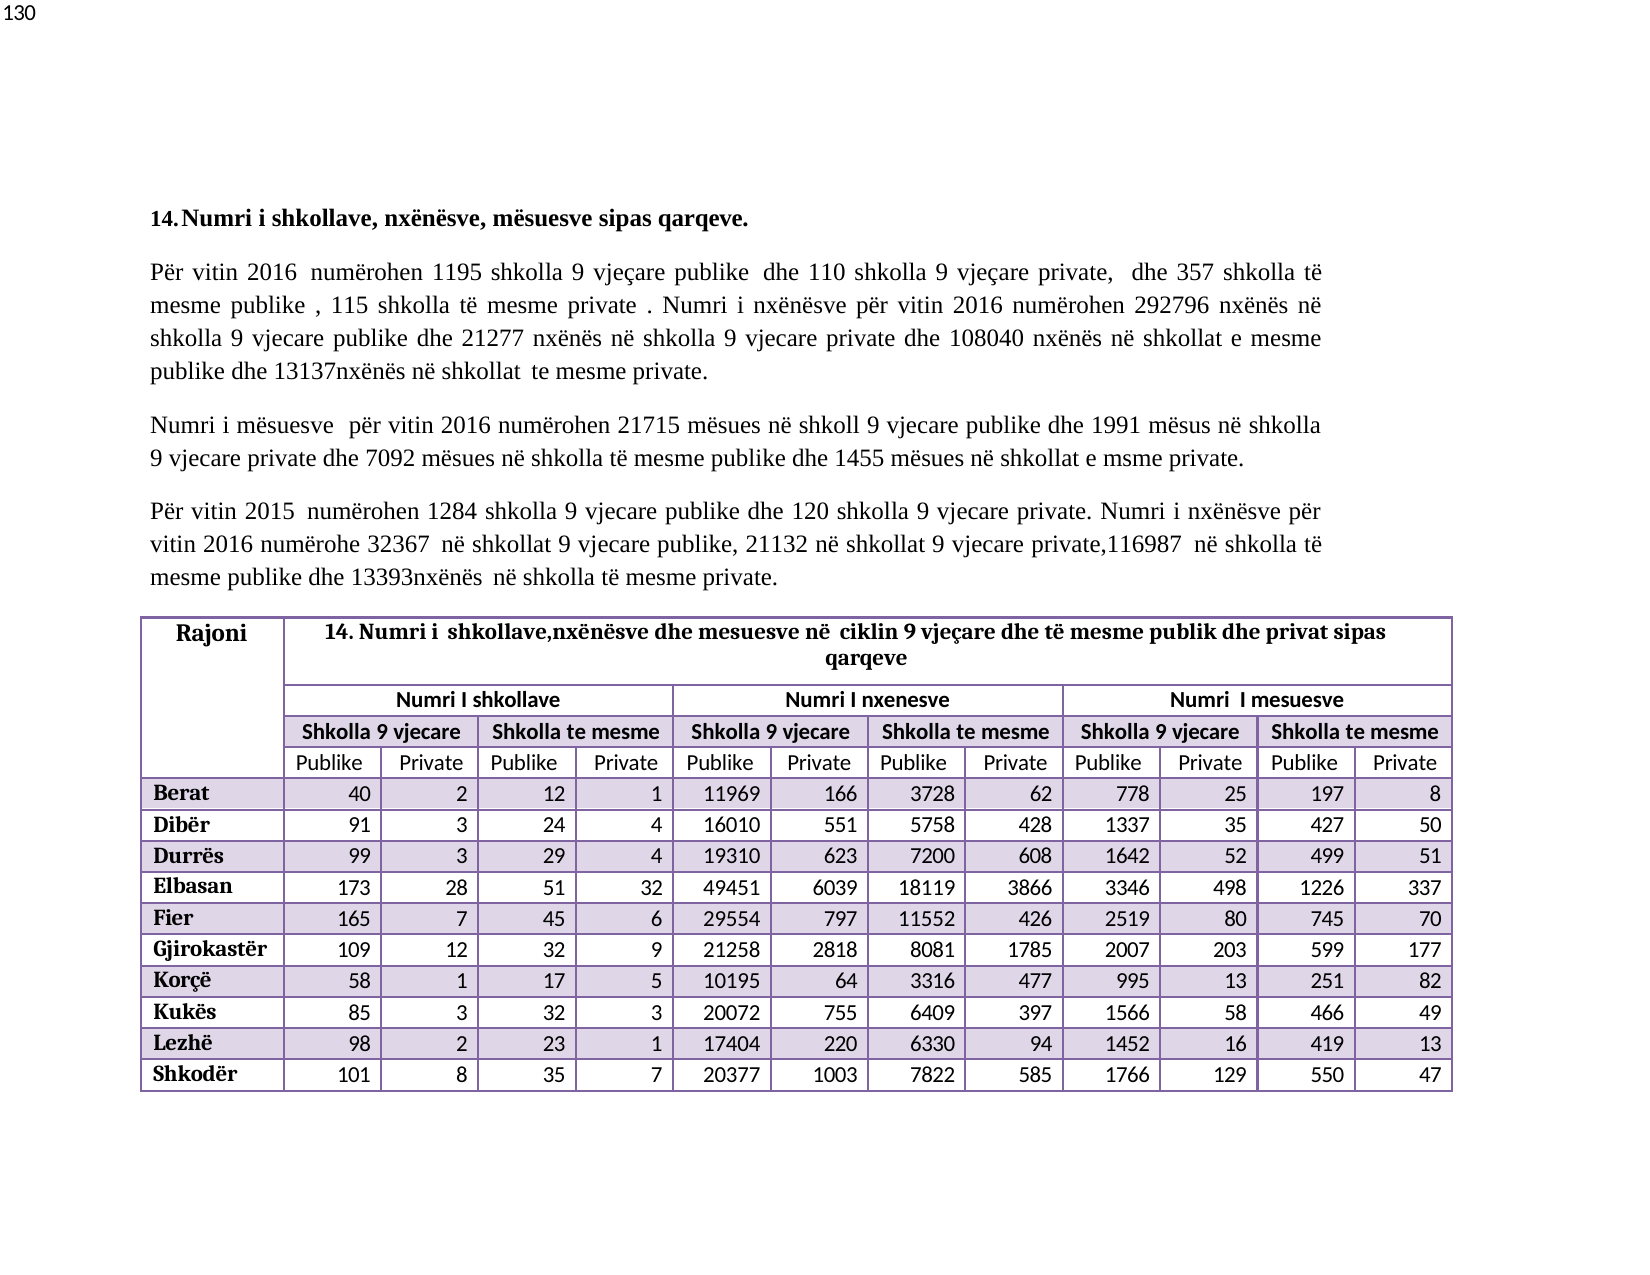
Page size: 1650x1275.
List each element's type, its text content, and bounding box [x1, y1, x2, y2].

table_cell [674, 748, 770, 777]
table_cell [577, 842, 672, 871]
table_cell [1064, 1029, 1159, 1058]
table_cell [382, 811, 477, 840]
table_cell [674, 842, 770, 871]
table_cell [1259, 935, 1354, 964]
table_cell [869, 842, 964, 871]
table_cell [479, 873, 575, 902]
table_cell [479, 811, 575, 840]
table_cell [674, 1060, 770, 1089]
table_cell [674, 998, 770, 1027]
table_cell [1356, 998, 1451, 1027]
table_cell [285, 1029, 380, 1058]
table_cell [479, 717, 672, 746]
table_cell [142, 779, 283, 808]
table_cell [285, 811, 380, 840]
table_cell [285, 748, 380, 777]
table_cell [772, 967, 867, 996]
text Për vitin 2016 numërohen 1195 shkolla 9 vjeçare publike dhe 110 shkolla 9 vjeçare private, dhe 357 shkolla të mesme publike , 115 shkolla të mesme private . Numri i nxënësve për vitin 2016 numërohen 292796 nxënës në shkolla 9 vjecare publike dhe 21277 nxënës në shkolla 9 vjecare private dhe 108040 nxënës në shkollat e mesme publike dhe 13137nxënës në shkollat te mesme private. [150, 257, 1322, 384]
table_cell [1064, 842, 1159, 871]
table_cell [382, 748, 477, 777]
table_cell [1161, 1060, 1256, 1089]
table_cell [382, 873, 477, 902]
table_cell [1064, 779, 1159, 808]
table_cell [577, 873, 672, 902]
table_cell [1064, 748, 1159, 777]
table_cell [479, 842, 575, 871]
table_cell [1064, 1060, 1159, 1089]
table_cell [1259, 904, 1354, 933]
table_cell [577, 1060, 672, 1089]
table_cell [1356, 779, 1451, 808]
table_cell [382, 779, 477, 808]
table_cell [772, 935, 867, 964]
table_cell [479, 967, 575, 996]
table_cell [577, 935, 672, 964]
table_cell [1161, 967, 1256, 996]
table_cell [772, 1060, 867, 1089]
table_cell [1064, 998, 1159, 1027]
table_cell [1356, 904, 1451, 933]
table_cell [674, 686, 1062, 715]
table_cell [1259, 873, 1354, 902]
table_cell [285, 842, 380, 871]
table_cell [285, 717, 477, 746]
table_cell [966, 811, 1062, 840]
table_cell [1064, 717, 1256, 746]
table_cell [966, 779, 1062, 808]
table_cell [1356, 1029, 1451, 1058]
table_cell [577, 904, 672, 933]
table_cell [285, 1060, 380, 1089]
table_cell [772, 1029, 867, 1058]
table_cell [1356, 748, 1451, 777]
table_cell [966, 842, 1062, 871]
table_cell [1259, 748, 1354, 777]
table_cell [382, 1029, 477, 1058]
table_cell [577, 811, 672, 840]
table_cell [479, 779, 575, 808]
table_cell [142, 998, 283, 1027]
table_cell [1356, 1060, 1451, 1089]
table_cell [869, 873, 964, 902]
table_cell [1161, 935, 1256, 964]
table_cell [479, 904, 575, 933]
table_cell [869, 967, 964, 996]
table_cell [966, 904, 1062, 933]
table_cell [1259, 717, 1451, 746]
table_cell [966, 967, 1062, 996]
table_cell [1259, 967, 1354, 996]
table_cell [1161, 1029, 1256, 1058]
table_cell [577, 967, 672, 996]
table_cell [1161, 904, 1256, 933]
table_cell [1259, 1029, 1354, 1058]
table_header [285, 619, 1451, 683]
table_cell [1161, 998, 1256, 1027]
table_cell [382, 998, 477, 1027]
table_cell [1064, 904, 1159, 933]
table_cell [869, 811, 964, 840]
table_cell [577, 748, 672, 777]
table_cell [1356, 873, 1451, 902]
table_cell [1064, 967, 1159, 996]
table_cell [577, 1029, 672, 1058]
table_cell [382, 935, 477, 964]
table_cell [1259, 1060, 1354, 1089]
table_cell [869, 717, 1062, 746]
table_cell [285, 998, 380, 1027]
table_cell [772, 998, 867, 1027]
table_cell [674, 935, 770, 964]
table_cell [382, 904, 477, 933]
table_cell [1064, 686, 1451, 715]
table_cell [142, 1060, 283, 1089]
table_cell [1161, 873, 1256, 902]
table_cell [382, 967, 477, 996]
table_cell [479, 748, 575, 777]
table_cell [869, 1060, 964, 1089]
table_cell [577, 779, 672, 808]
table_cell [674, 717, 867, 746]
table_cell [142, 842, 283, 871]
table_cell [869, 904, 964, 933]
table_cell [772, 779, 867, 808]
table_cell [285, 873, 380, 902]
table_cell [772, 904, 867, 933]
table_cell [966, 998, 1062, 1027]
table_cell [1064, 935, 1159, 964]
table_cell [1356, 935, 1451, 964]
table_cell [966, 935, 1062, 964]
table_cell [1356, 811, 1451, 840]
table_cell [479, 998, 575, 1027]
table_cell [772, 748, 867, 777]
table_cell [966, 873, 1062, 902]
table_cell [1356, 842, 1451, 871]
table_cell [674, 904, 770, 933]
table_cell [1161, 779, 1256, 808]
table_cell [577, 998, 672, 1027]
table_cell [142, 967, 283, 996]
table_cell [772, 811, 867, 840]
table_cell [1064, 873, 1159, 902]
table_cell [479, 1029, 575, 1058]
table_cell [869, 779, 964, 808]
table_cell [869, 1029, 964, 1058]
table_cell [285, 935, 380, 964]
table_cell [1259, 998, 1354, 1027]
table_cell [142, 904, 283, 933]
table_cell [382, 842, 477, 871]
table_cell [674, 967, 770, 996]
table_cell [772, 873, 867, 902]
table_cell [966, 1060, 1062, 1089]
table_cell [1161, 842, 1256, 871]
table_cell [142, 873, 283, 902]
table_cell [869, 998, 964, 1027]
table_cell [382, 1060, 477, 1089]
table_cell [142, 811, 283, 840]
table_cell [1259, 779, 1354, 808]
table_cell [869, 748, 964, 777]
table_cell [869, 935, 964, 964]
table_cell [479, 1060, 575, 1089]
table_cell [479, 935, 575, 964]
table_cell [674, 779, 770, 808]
text Numri i mësuesve për vitin 2016 numërohen 21715 mësues në shkoll 9 vjecare publike dhe 1991 mësus në shkolla 9 vjecare private dhe 7092 mësues në shkolla të mesme publike dhe 1455 mësues në shkollat e msme private. [150, 410, 1323, 471]
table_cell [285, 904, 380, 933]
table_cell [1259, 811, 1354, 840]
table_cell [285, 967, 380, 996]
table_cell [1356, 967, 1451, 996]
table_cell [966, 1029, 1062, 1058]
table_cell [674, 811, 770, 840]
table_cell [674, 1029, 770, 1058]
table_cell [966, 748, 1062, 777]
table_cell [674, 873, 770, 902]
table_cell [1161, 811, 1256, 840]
subtitle Numri i shkollave, nxënësve, mësuesve sipas qarqeve. [150, 203, 1650, 232]
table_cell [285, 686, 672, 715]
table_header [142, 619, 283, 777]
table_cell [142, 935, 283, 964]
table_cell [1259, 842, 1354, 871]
text Për vitin 2015 numërohen 1284 shkolla 9 vjecare publike dhe 120 shkolla 9 vjecare private. Numri i nxënësve për vitin 2016 numërohe 32367 në shkollat 9 vjecare publike, 21132 në shkollat 9 vjecare private,116987 në shkolla të mesme publike dhe 13393nxënës në shkolla të mesme private. [150, 496, 1322, 591]
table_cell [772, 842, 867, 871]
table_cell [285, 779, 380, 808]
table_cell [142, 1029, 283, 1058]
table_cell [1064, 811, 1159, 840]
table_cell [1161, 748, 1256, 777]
